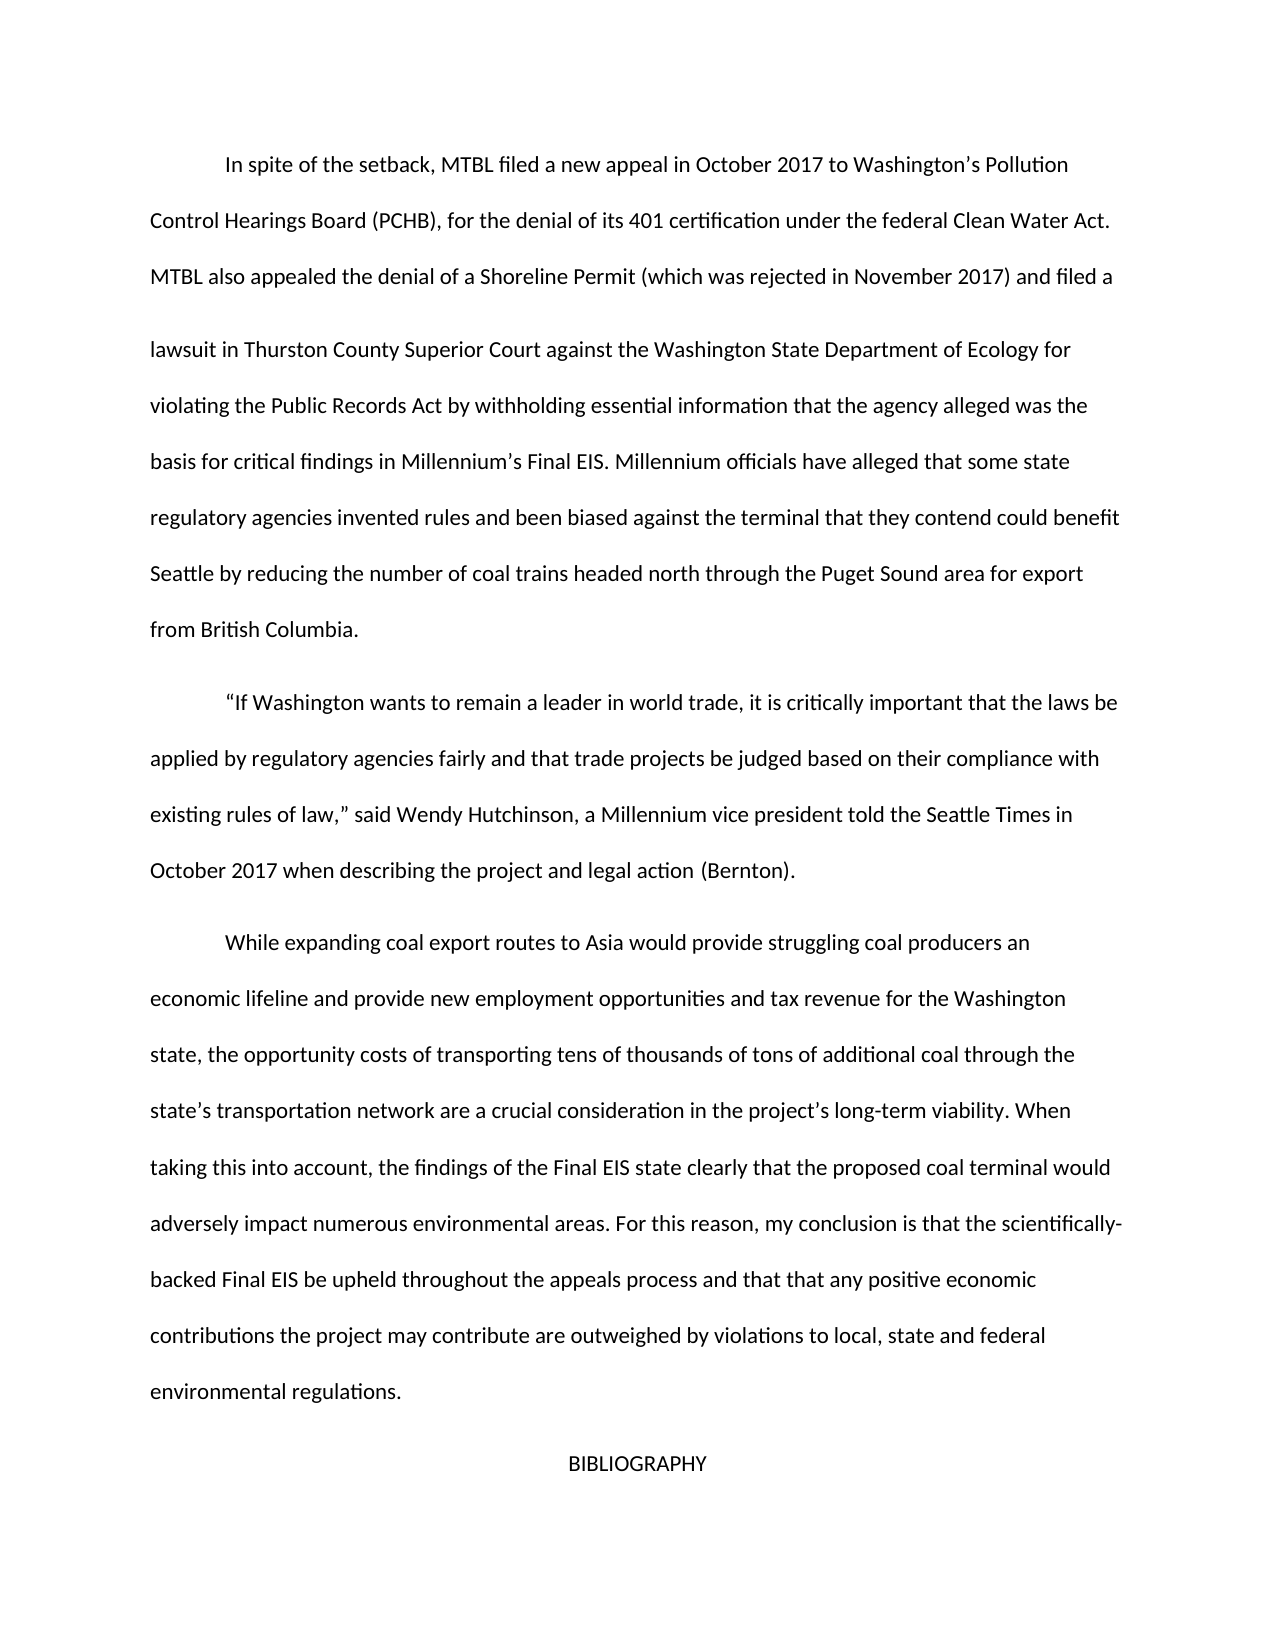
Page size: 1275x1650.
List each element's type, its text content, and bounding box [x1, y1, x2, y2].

text “If Washington wants to remain a leader in world trade, it is critically important that the laws be applied by regulatory agencies fairly and that trade projects be judged based on their compliance with existing rules of law,” said Wendy Hutchinson, a Millennium vice president told the Seattle Times in October 2017 when describing the project and legal action. [150, 688, 1125, 884]
text In spite of the setback, MTBL filed a new appeal in October 2017 to Washington’s Pollution Control Hearings Board (PCHB), for the denial of its 401 certification under the federal Clean Water Act. MTBL also appealed the denial of a Shoreline Permit (which was rejected in November 2017) and filed a [150, 150, 1125, 290]
text While expanding coal export routes to Asia would provide struggling coal producers an economic lifeline and provide new employment opportunities and tax revenue for the Washington state, the opportunity costs of transporting tens of thousands of tons of additional coal through the state’s transportation network are a crucial consideration in the project’s long-term viability. When taking this into account, the findings of the Final EIS state clearly that the proposed coal terminal would adversely impact numerous environmental areas. For this reason, my conclusion is that the scientifically-backed Final EIS be upheld throughout the appeals process and that that any positive economic contributions the project may contribute are outweighed by violations to local, state and federal environmental regulations. [150, 928, 1125, 1405]
text lawsuit in Thurston County Superior Court against the Washington State Department of Ecology for violating the Public Records Act by withholding essential information that the agency alleged was the basis for critical findings in Millennium’s Final EIS. Millennium officials have alleged that some state regulatory agencies invented rules and been biased against the terminal that they contend could benefit Seattle by reducing the number of coal trains headed north through the Puget Sound area for export from British Columbia. [150, 335, 1125, 643]
text BIBLIOGRAPHY [150, 1449, 1125, 1478]
